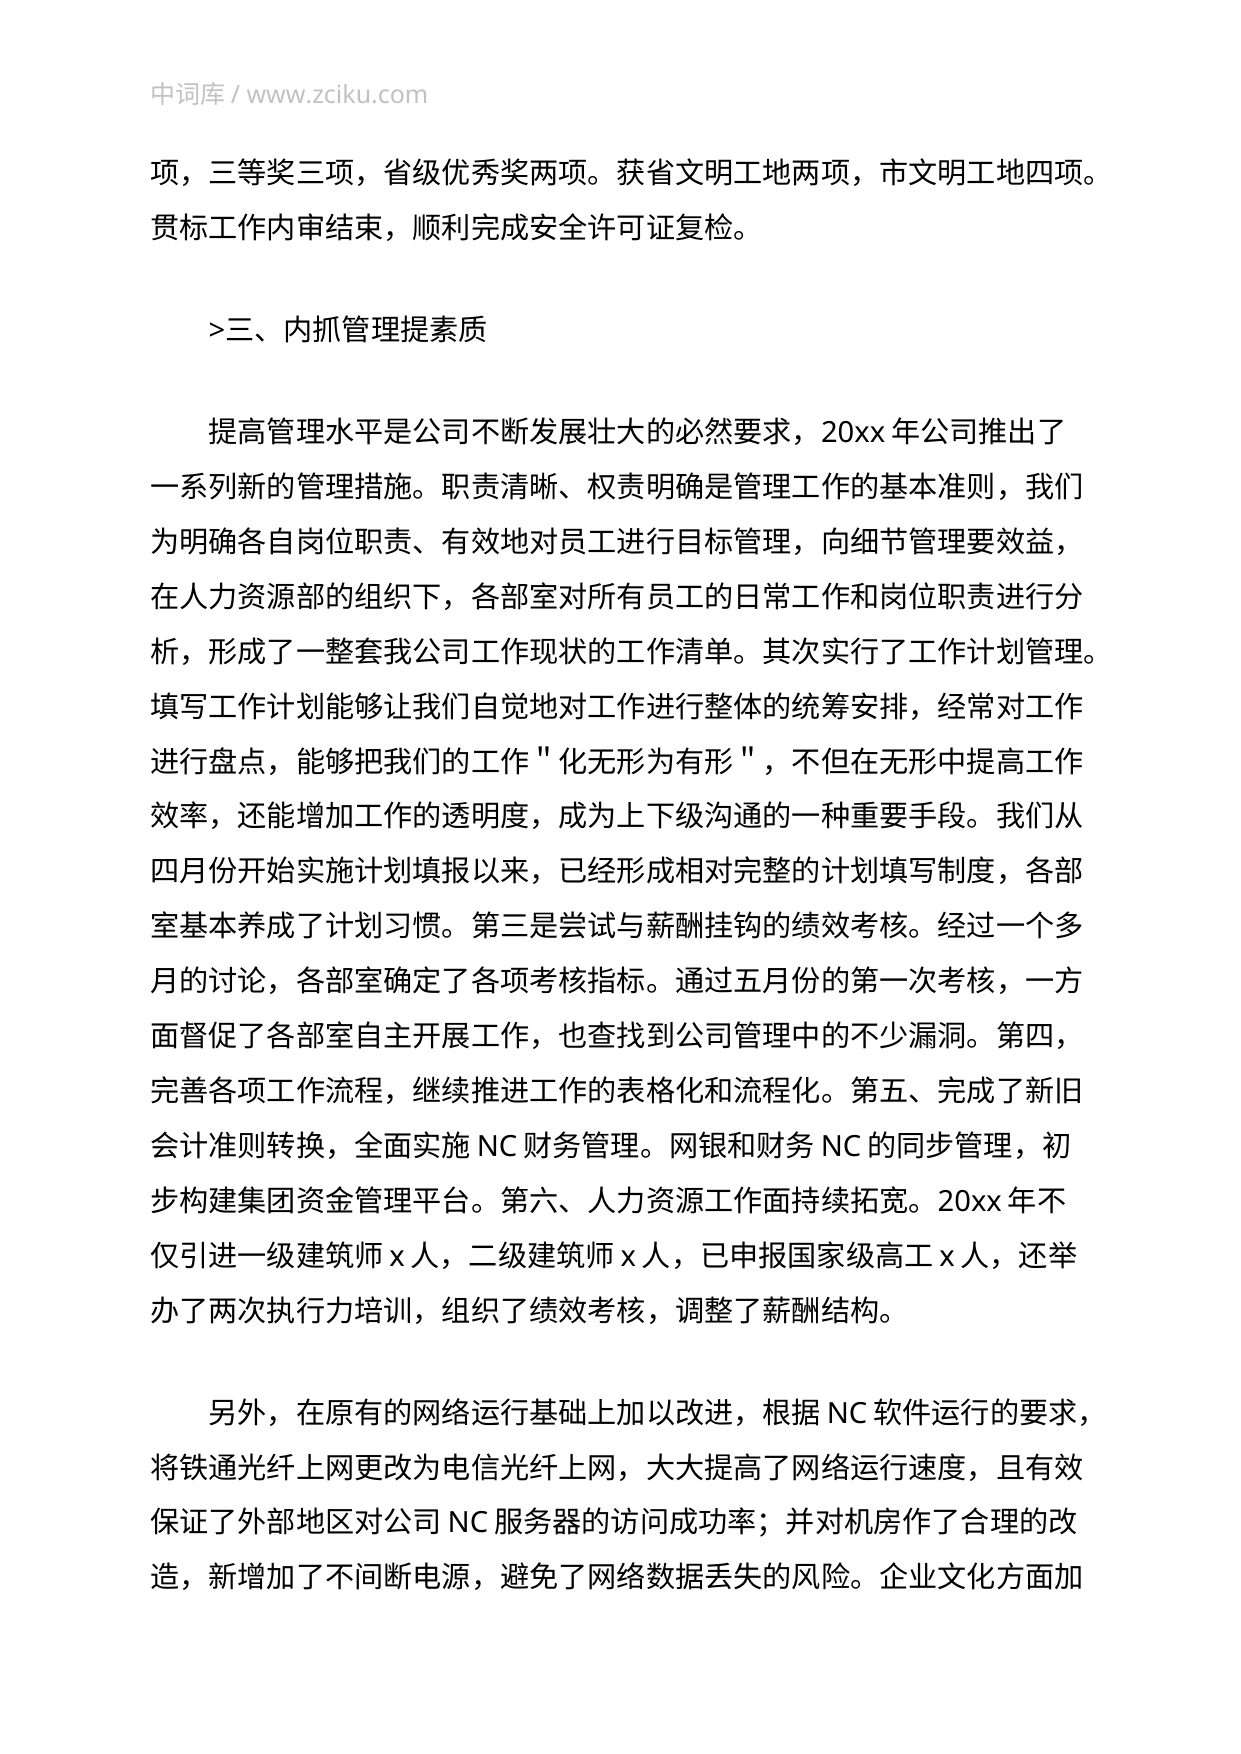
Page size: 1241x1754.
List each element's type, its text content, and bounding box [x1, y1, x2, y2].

text 提高管理水平是公司不断发展壮大的必然要求，20xx年公司推出了一系列新的管理措施。职责清晰、权责明确是管理工作的基本准则，我们为明确各自岗位职责、有效地对员工进行目标管理，向细节管理要效益，在人力资源部的组织下，各部室对所有员工的日常工作和岗位职责进行分析，形成了一整套我公司工作现状的工作清单。其次实行了工作计划管理。填写工作计划能够让我们自觉地对工作进行整体的统筹安排，经常对工作进行盘点，能够把我们的工作＂化无形为有形＂，不但在无形中提高工作效率，还能增加工作的透明度，成为上下级沟通的一种重要手段。我们从四月份开始实施计划填报以来，已经形成相对完整的计划填写制度，各部室基本养成了计划习惯。第三是尝试与薪酬挂钩的绩效考核。经过一个多月的讨论，各部室确定了各项考核指标。通过五月份的第一次考核，一方面督促了各部室自主开展工作，也查找到公司管理中的不少漏洞。第四，完善各项工作流程，继续推进工作的表格化和流程化。第五、完成了新旧会计准则转换，全面实施NC财务管理。网银和财务NC的同步管理，初步构建集团资金管理平台。第六、人力资源工作面持续拓宽。20xx年不仅引进一级建筑师x人，二级建筑师x人，已申报国家级高工x人，还举办了两次执行力培训，组织了绩效考核，调整了薪酬结构。 [150, 409, 1090, 1330]
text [150, 1389, 1090, 1596]
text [150, 150, 1090, 247]
text >三、内抓管理提素质 [150, 307, 1090, 349]
